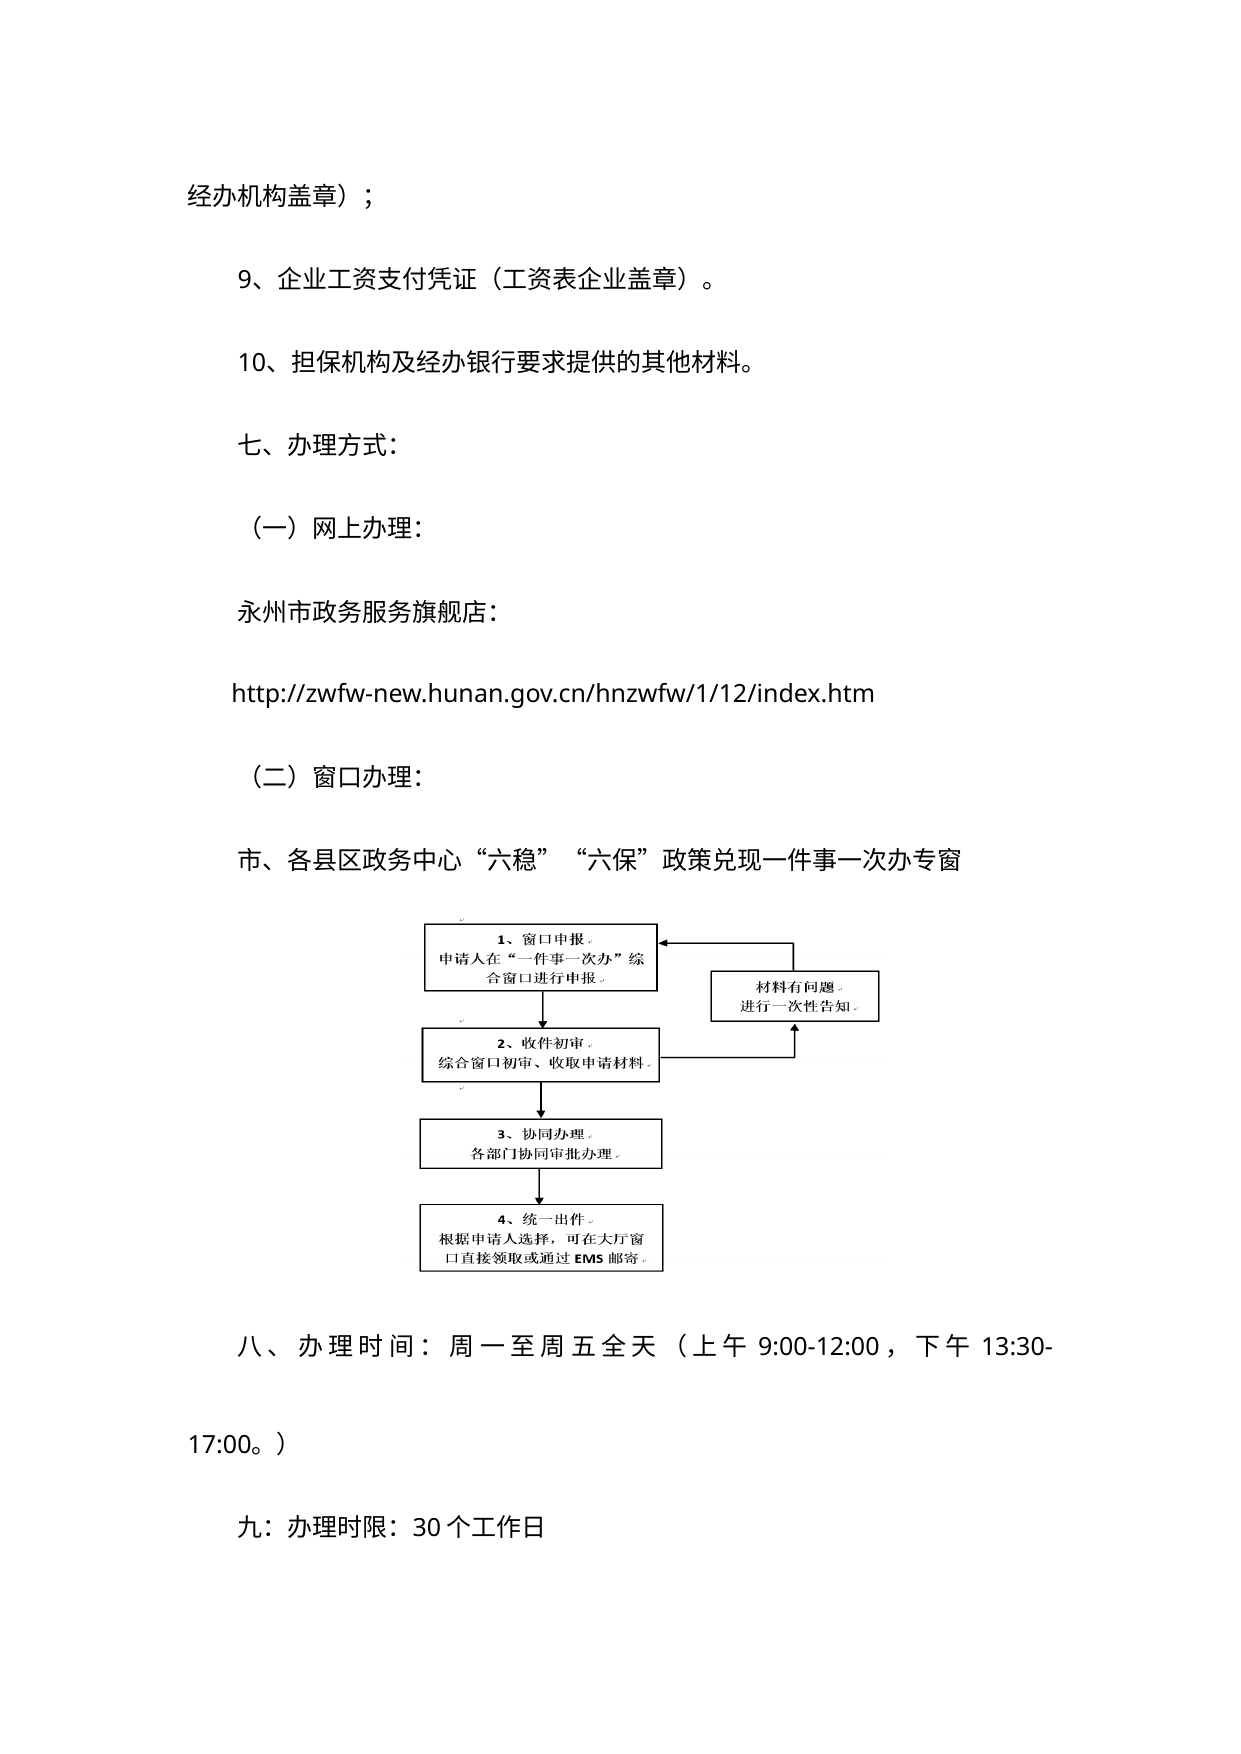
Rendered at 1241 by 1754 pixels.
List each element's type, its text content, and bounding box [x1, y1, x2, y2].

text 永州市政务服务旗舰店： [187, 578, 1053, 643]
text 10、担保机构及经办银行要求提供的其他材料。 [187, 328, 1053, 393]
text 9、企业工资支付凭证（工资表企业盖章）。 [187, 245, 1053, 310]
picture [396, 908, 894, 1286]
text （二）窗口办理： [187, 743, 1053, 808]
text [187, 162, 1053, 227]
text 九：办理时限：30个工作日 [187, 1493, 1053, 1558]
text http://zwfw-new.hunan.gov.cn/hnzwfw/1/12/index.htm [187, 661, 1053, 726]
text 七、办理方式： [187, 411, 1053, 476]
text （一）网上办理： [187, 494, 1053, 559]
text 市、各县区政务中心“六稳”“六保”政策兑现一件事一次办专窗 [187, 826, 1053, 891]
text 八、办理时间：周一至周五全天（上午9:00-12:00，下午13:30-17:00。） [187, 1312, 1053, 1475]
